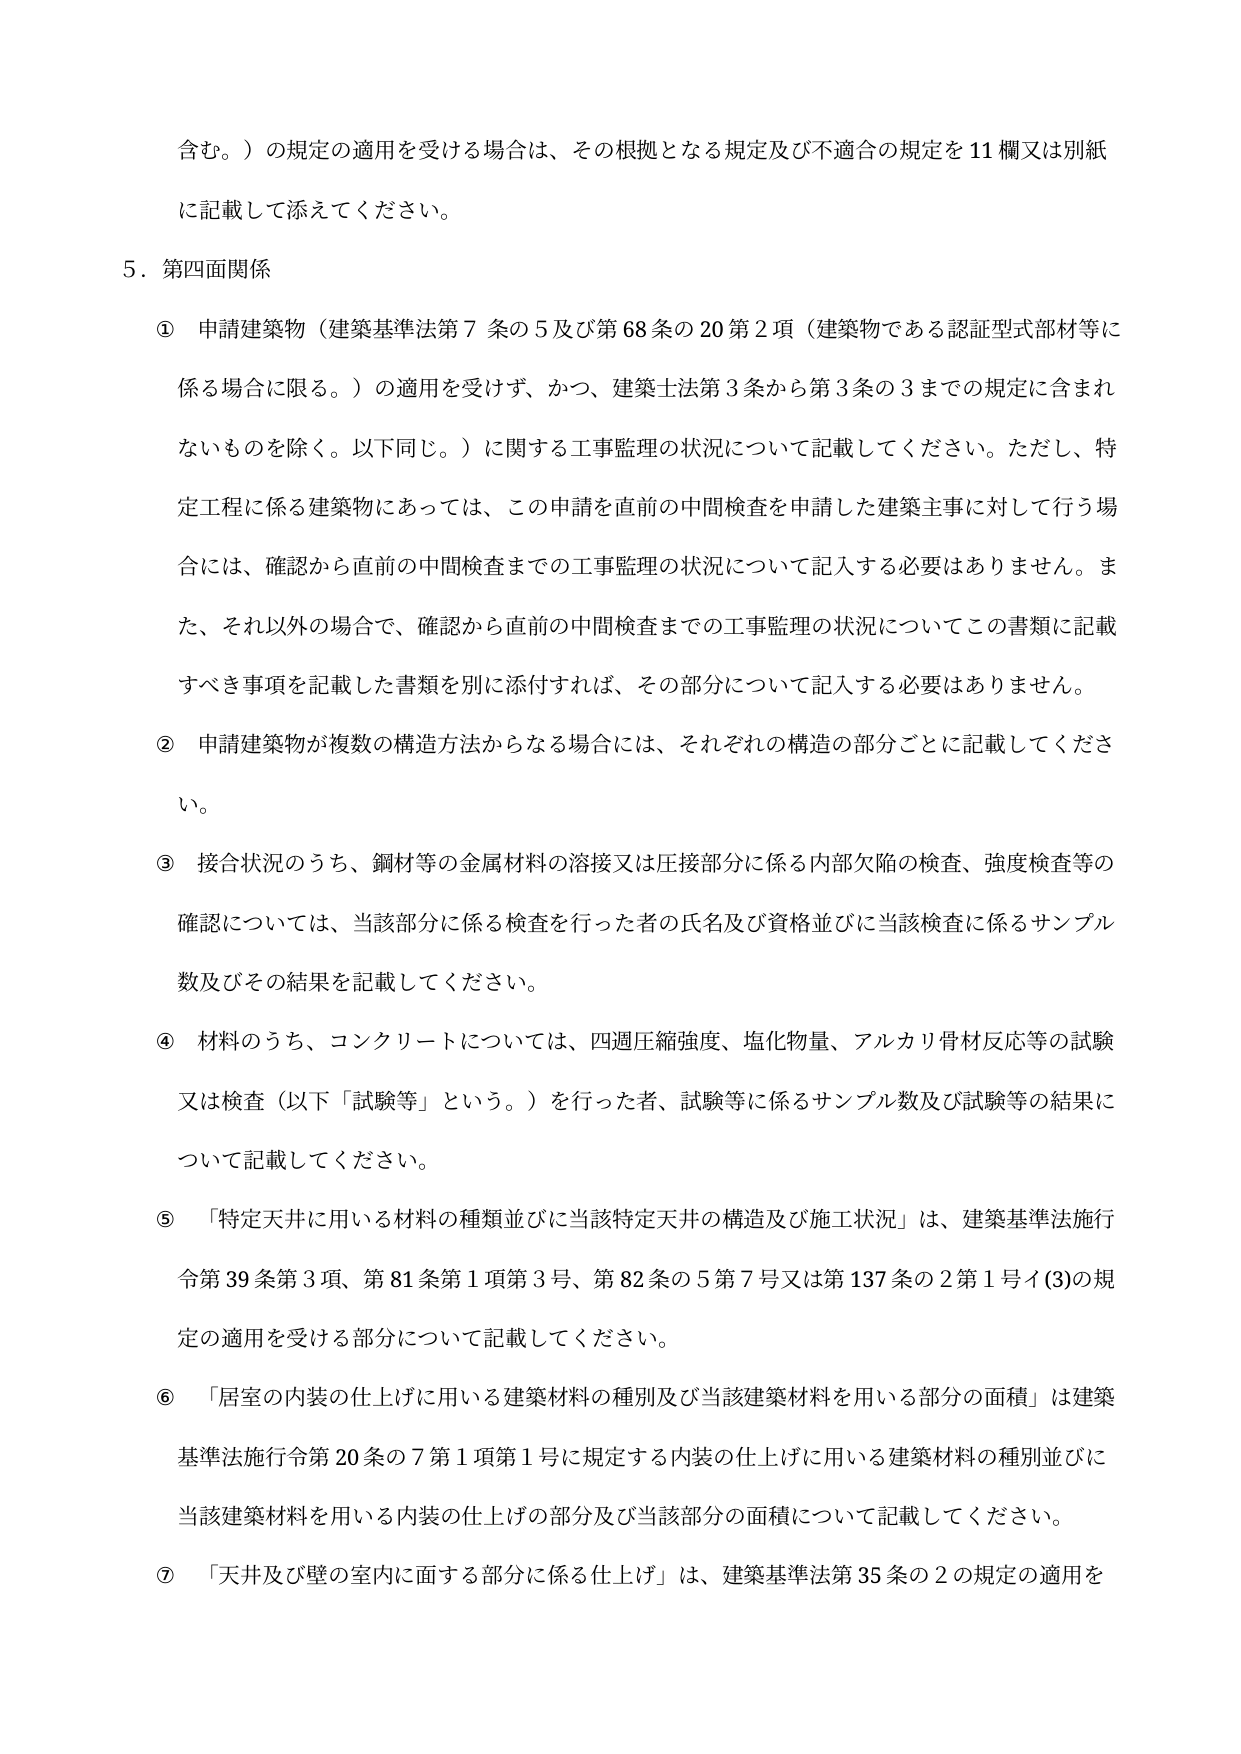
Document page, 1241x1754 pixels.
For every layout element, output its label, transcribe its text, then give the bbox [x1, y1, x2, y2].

text ⑥ 「居室の内装の仕上げに用いる建築材料の種別及び当該建築材料を用いる部分の面積」は建築基準法施行令第20条の７第１項第１号に規定する内装の仕上げに用いる建築材料の種別並びに当該建築材料を用いる内装の仕上げの部分及び当該部分の面積について記載してください。 [155, 1367, 1122, 1545]
text ③ 接合状況のうち、鋼材等の金属材料の溶接又は圧接部分に係る内部欠陥の検査、強度検査等の確認については、当該部分に係る検査を行った者の氏名及び資格並びに当該検査に係るサンプル数及びその結果を記載してください。 [155, 832, 1122, 1011]
text ⑤ 「特定天井に用いる材料の種類並びに当該特定天井の構造及び施工状況」は、建築基準法施行令第39条第３項、第81条第１項第３号、第82条の５第７号又は第137条の２第１号イ(3)の規定の適用を受ける部分について記載してください。 [155, 1189, 1122, 1367]
text ② 申請建築物が複数の構造方法からなる場合には、それぞれの構造の部分ごとに記載してください。 [155, 714, 1122, 832]
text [155, 120, 1122, 239]
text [155, 1545, 1122, 1604]
text ① 申請建築物（建築基準法第７ 条の５及び第68条の20第２項（建築物である認証型式部材等に係る場合に限る。）の適用を受けず、かつ、建築士法第３条から第３条の３までの規定に含まれないものを除く。以下同じ。）に関する工事監理の状況について記載してください。ただし、特定工程に係る建築物にあっては、この申請を直前の中間検査を申請した建築主事に対して行う場合には、確認から直前の中間検査までの工事監理の状況について記入する必要はありません。また、それ以外の場合で、確認から直前の中間検査までの工事監理の状況についてこの書類に記載すべき事項を記載した書類を別に添付すれば、その部分について記入する必要はありません。 [155, 298, 1122, 714]
text ④ 材料のうち、コンクリートについては、四週圧縮強度、塩化物量、アルカリ骨材反応等の試験又は検査（以下「試験等」という。）を行った者、試験等に係るサンプル数及び試験等の結果について記載してください。 [155, 1011, 1122, 1189]
text ５．第四面関係 [118, 239, 1122, 298]
